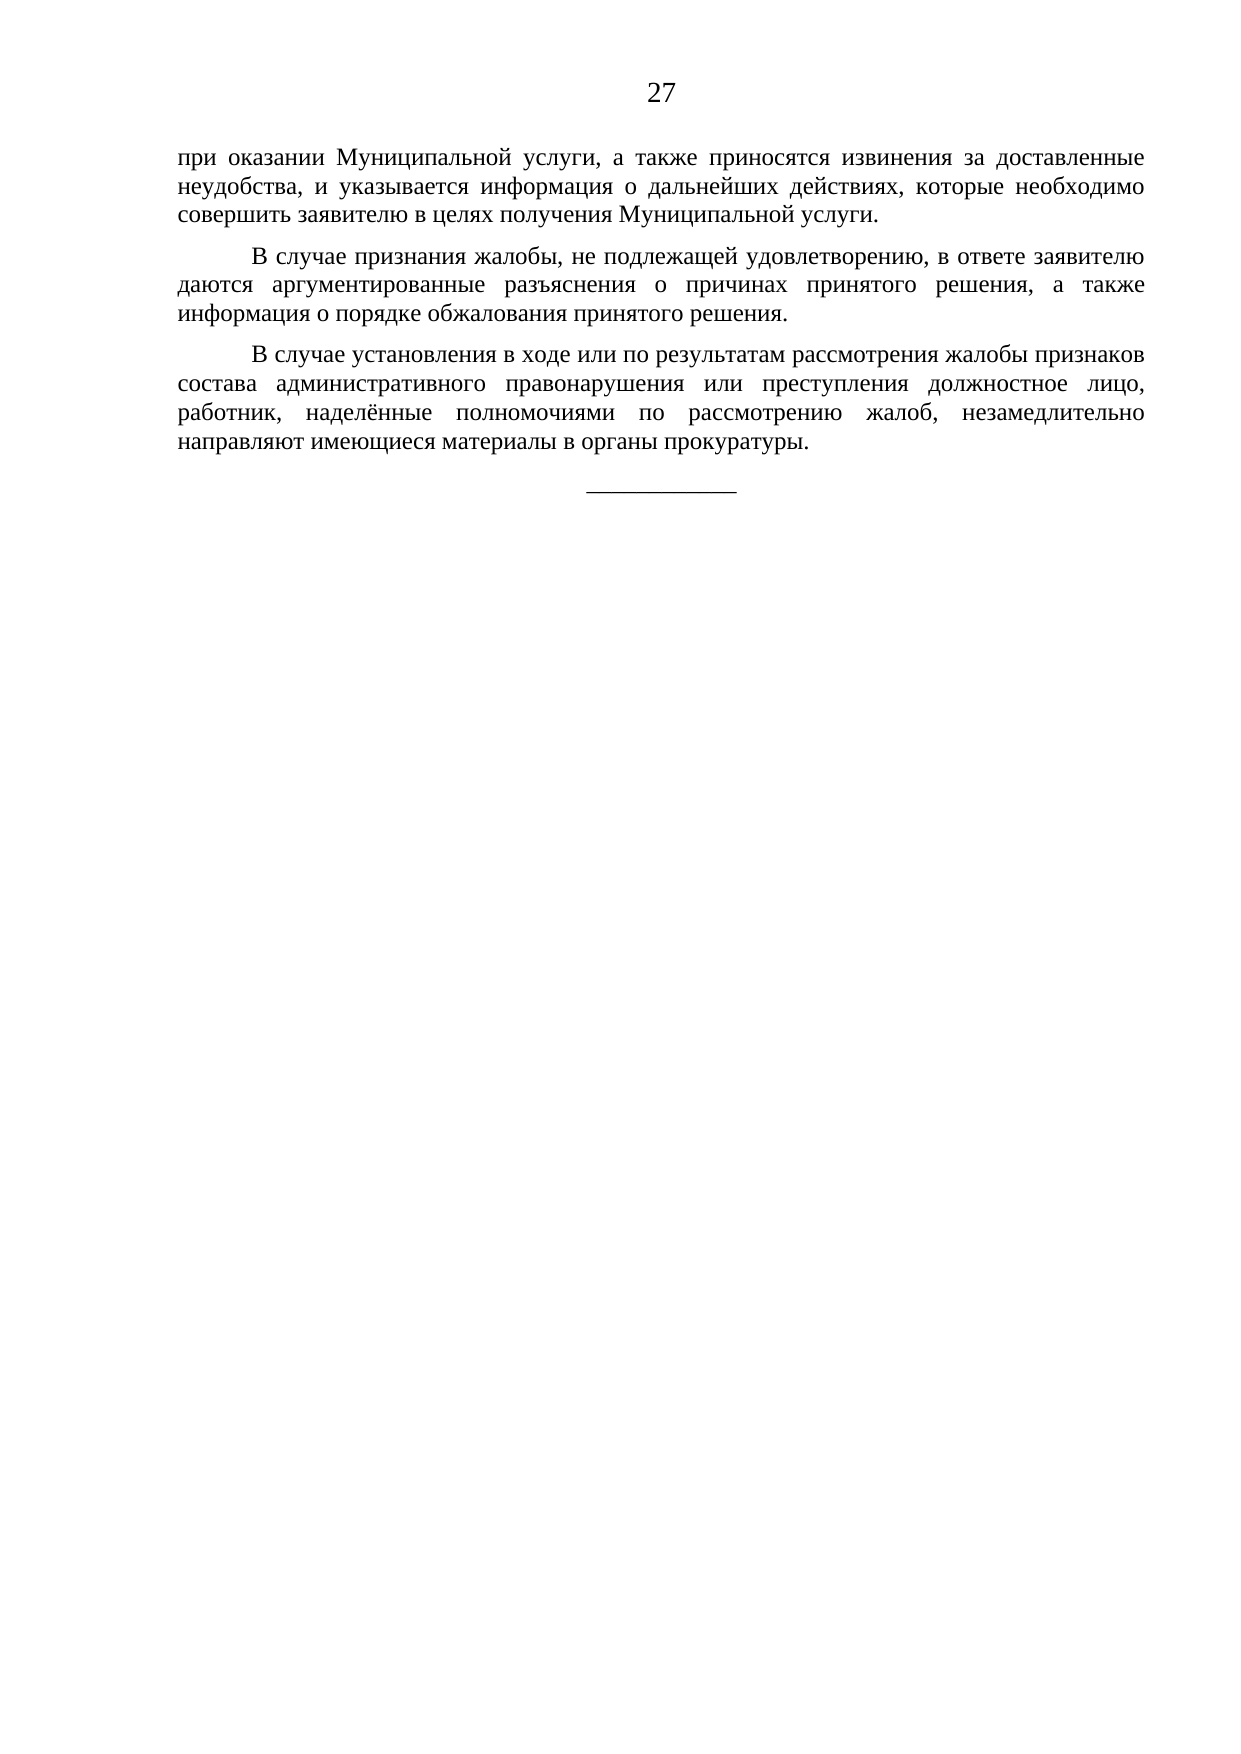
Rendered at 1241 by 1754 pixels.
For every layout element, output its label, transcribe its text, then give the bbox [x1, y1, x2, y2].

list ____________ [177, 467, 1146, 496]
text В случае признания жалобы, не подлежащей удовлетворению, в ответе заявителю даются аргументированные разъяснения о причинах принятого решения, а также информация о порядке обжалования принятого решения. [177, 241, 1146, 327]
text В случае установления в ходе или по результатам рассмотрения жалобы признаков состава административного правонарушения или преступления должностное лицо, работник, наделённые полномочиями по рассмотрению жалоб, незамедлительно направляют имеющиеся материалы в органы прокуратуры. [177, 339, 1146, 454]
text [177, 142, 1146, 228]
